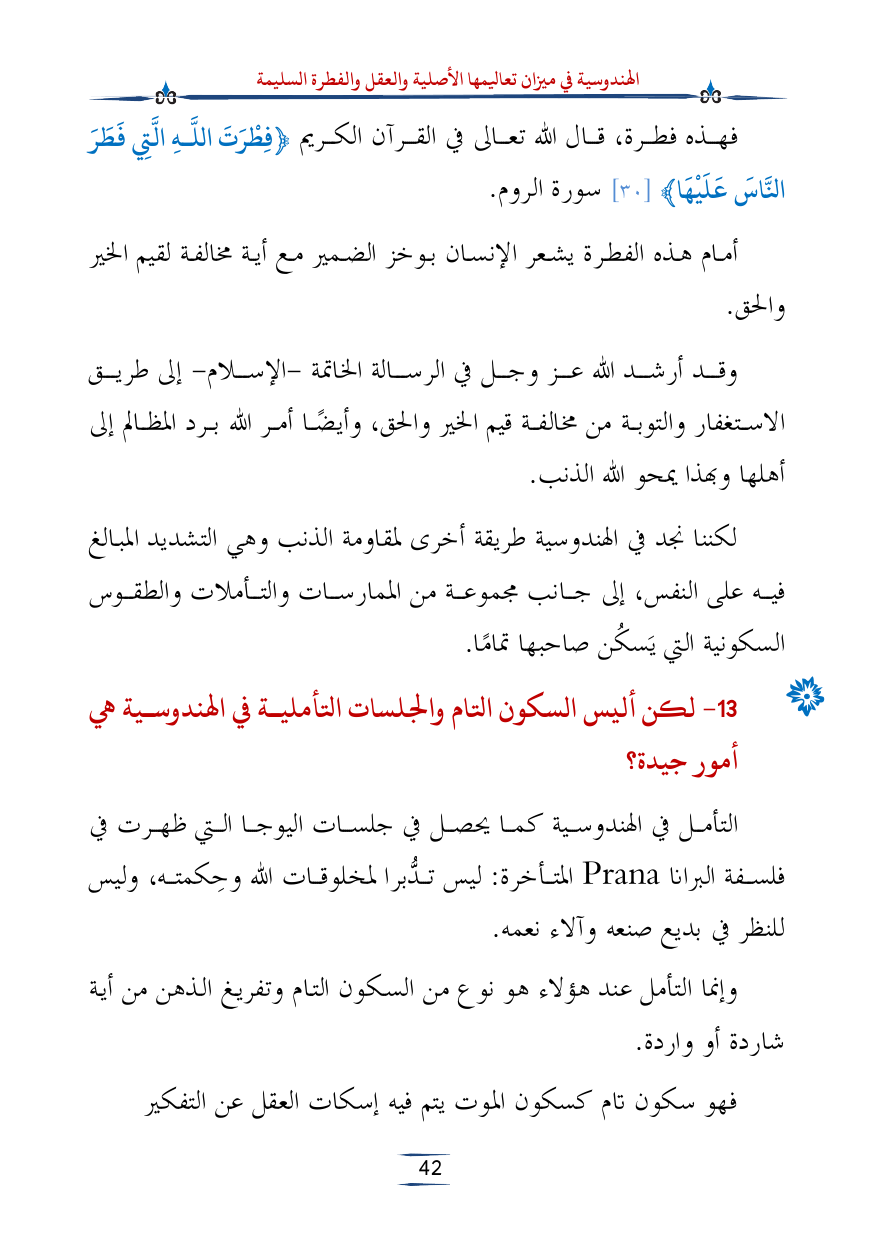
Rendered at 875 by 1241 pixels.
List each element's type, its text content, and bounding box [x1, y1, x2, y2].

text التأمل في الهندوسية كما يحصل في جلسات اليوجا التي ظهرت في فلسفة البرانا Prana المتأخرة: ليس تدُّبرا لمخلوقات الله وحِكمته، وليس للنظر في بديع صنعه وآلاء نعمه. [89, 793, 785, 949]
text لكننا نجد في الهندوسية طريقة أخرى لمقاومة الذنب وهي التشديد المبالغ فيه على النفس، إلى جانب مجموعة من الممارسات والتأملات والطقوس السكونية التي يَسكُن صاحبها تمامًا. [89, 507, 785, 663]
text 13- لكن أليس السكون التام والجلسات التأملية في الهندوسية هي أمور جيدة؟ [89, 676, 785, 780]
picture [396, 1153, 450, 1187]
text أمام هذه الفطرة يشعر الإنسان بوخز الضمير مع أية مخالفة لقيم الخير والحق. [89, 222, 785, 326]
picture [88, 72, 788, 106]
text وقد أرشد الله عز وجل في الرسالة الخاتمة -الإسلام- إلى طريق الاستغفار والتوبة من مخالفة قيم الخير والحق، وأيضًا أمر الله برد المظالم إلى أهلها وبهذا يمحو الله الذنب. [89, 338, 785, 495]
text وإنما التأمل عند هؤلاء هو نوع من السكون التام وتفريغ الذهن من أية شاردة أو واردة. [89, 957, 785, 1061]
text فهذه فطرة، قال الله تعالى في القرآن الكريم ﴿فِطْرَتَ اللَّـهِ الَّتِي فَطَرَ النَّاسَ عَلَيْهَا﴾ [٣٠] سورة الروم. [89, 106, 785, 209]
text فهو سكون تام كسكون الموت يتم فيه إسكات العقل عن التفكير [89, 1070, 785, 1122]
